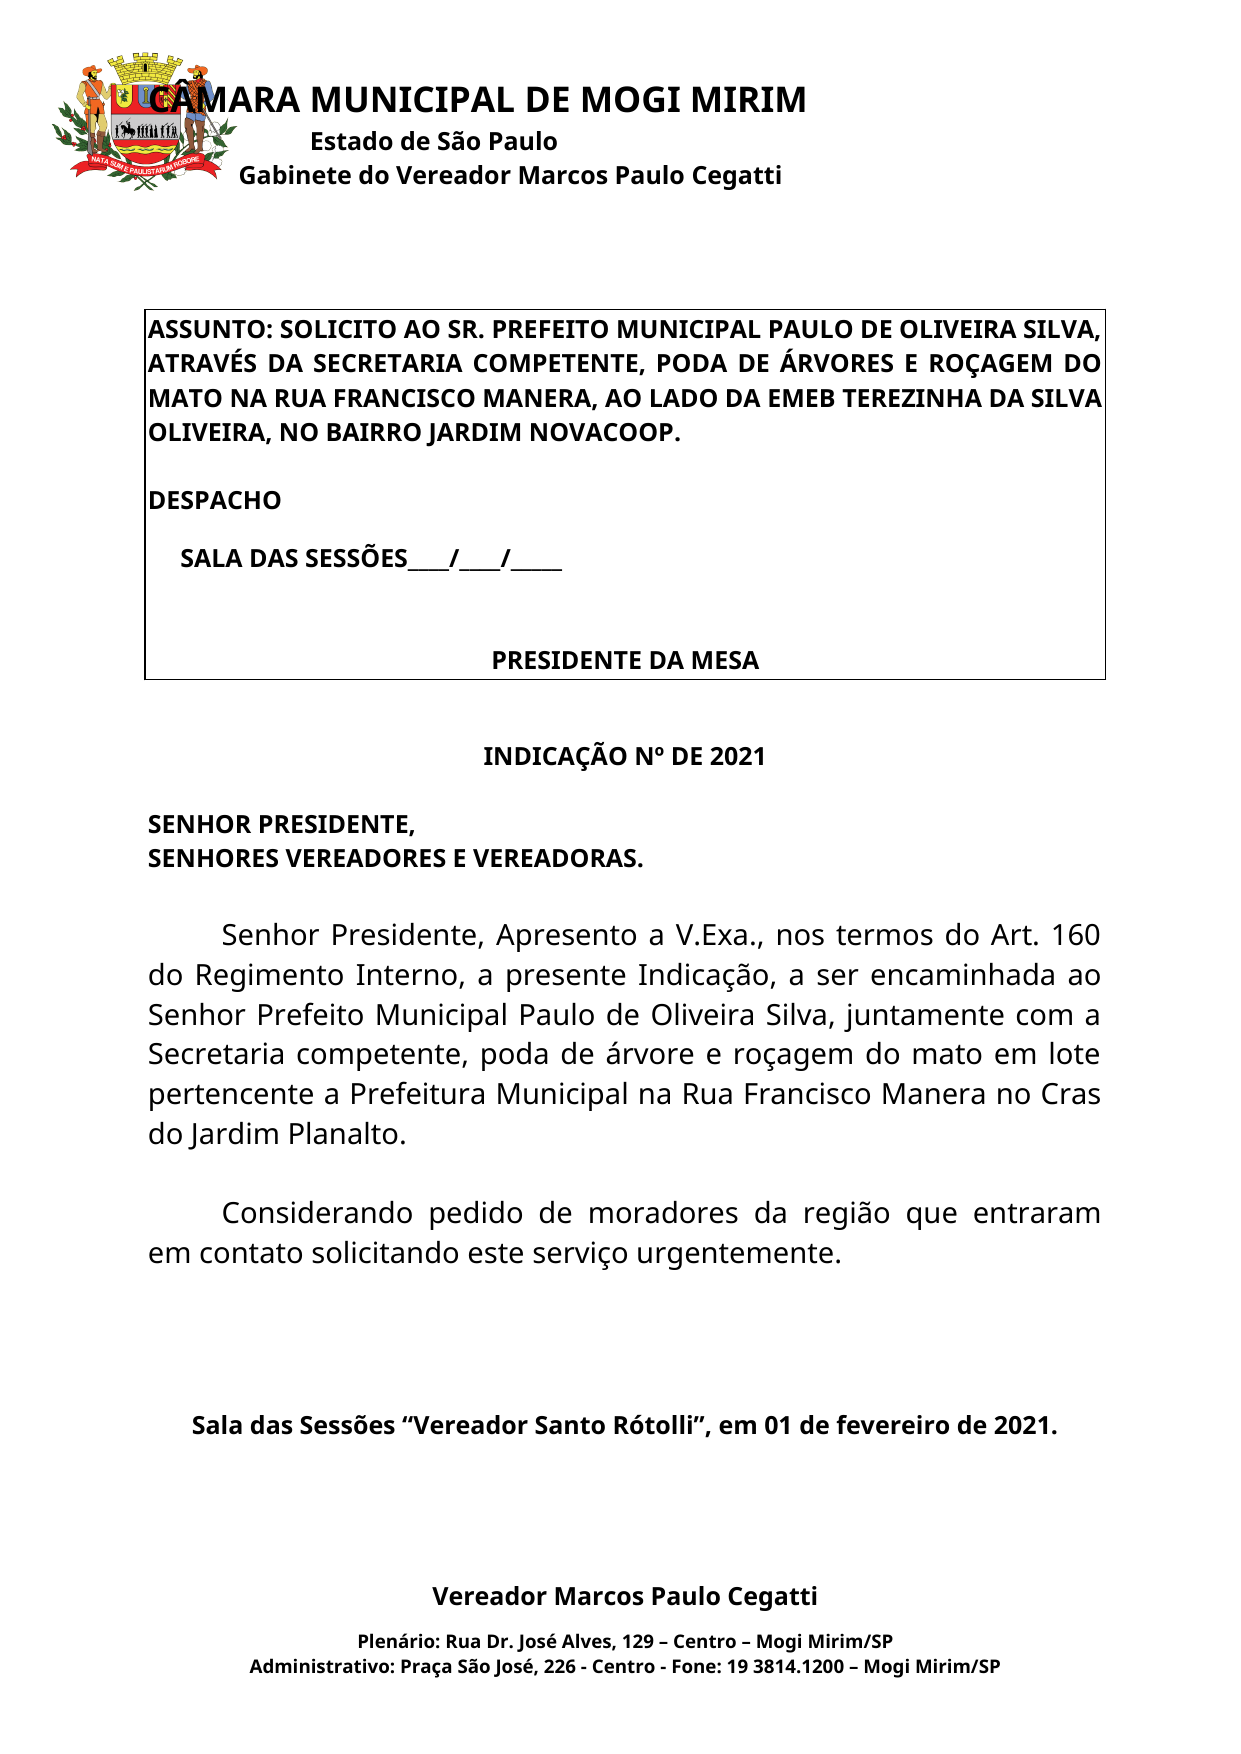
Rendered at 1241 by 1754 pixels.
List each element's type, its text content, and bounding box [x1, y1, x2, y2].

text ASSUNTO: SOLICITO AO SR. PREFEITO MUNICIPAL PAULO DE OLIVEIRA SILVA, ATRAVÉS DA SECRETARIA COMPETENTE, PODA DE ÁRVORES E ROÇAGEM DO MATO NA RUA FRANCISCO MANERA, AO LADO DA EMEB TEREZINHA DA SILVA OLIVEIRA, NO BAIRRO JARDIM NOVACOOP. [146, 310, 1105, 448]
text SALA DAS SESSÕES____/____/_____ [148, 541, 1103, 574]
text Sala das Sessões “Vereador Santo Rótolli”, em 01 de fevereiro de 2021. [148, 1408, 1103, 1442]
text Vereador Marcos Paulo Cegatti [148, 1578, 1103, 1612]
picture [28, 41, 259, 203]
text SENHOR PRESIDENTE, [148, 807, 1103, 841]
text Considerando pedido de moradores da região que entraram em contato solicitando este serviço urgentemente. [148, 1192, 1103, 1272]
text SENHORES VEREADORES E VEREADORAS. [148, 841, 1103, 875]
text INDICAÇÃO Nº DE 2021 [148, 738, 1103, 773]
text Senhor Presidente, Apresento a V.Exa., nos termos do Art. 160 do Regimento Interno, a presente Indicação, a ser encaminhada ao Senhor Prefeito Municipal Paulo de Oliveira Silva, juntamente com a Secretaria competente, poda de árvore e roçagem do mato em lote pertencente a Prefeitura Municipal na Rua Francisco Manera no Cras do Jardim Planalto. [148, 914, 1103, 1153]
text PRESIDENTE DA MESA [146, 639, 1105, 679]
text DESPACHO [148, 482, 1103, 516]
